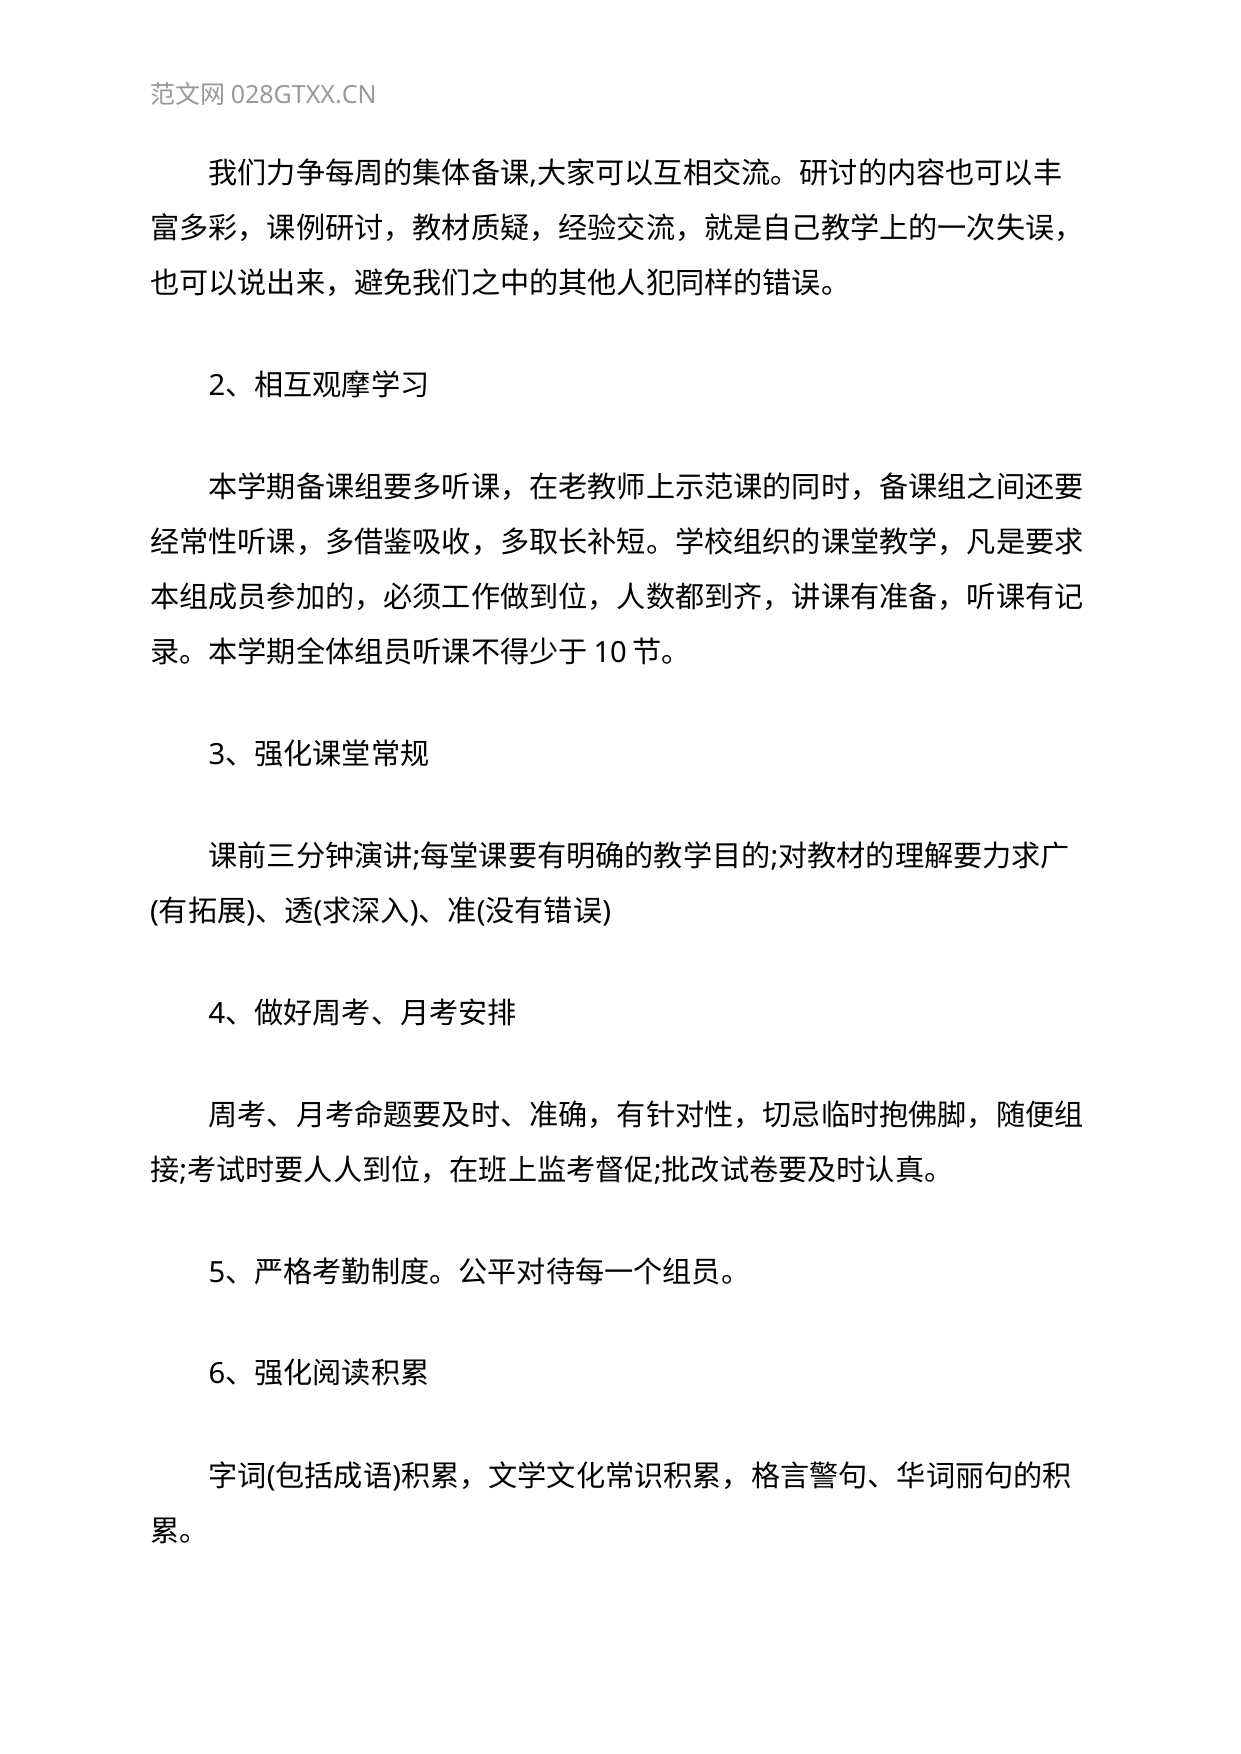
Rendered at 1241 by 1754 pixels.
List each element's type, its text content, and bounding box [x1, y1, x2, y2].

text 课前三分钟演讲;每堂课要有明确的教学目的;对教材的理解要力求广(有拓展)、透(求深入)、准(没有错误) [150, 832, 1090, 930]
text 本学期备课组要多听课，在老教师上示范课的同时，备课组之间还要经常性听课，多借鉴吸收，多取长补短。学校组织的课堂教学，凡是要求本组成员参加的，必须工作做到位，人数都到齐，讲课有准备，听课有记录。本学期全体组员听课不得少于10节。 [150, 464, 1090, 671]
text 2、相互观摩学习 [150, 362, 1090, 404]
text 6、强化阅读积累 [150, 1350, 1090, 1392]
text 5、严格考勤制度。公平对待每一个组员。 [150, 1248, 1090, 1291]
text 3、强化课堂常规 [150, 730, 1090, 773]
text 我们力争每周的集体备课,大家可以互相交流。研讨的内容也可以丰富多彩，课例研讨，教材质疑，经验交流，就是自己教学上的一次失误，也可以说出来，避免我们之中的其他人犯同样的错误。 [150, 150, 1090, 302]
text 4、做好周考、月考安排 [150, 989, 1090, 1032]
text 字词(包括成语)积累，文学文化常识积累，格言警句、华词丽句的积累。 [150, 1452, 1090, 1549]
text 周考、月考命题要及时、准确，有针对性，切忌临时抱佛脚，随便组接;考试时要人人到位，在班上监考督促;批改试卷要及时认真。 [150, 1091, 1090, 1188]
